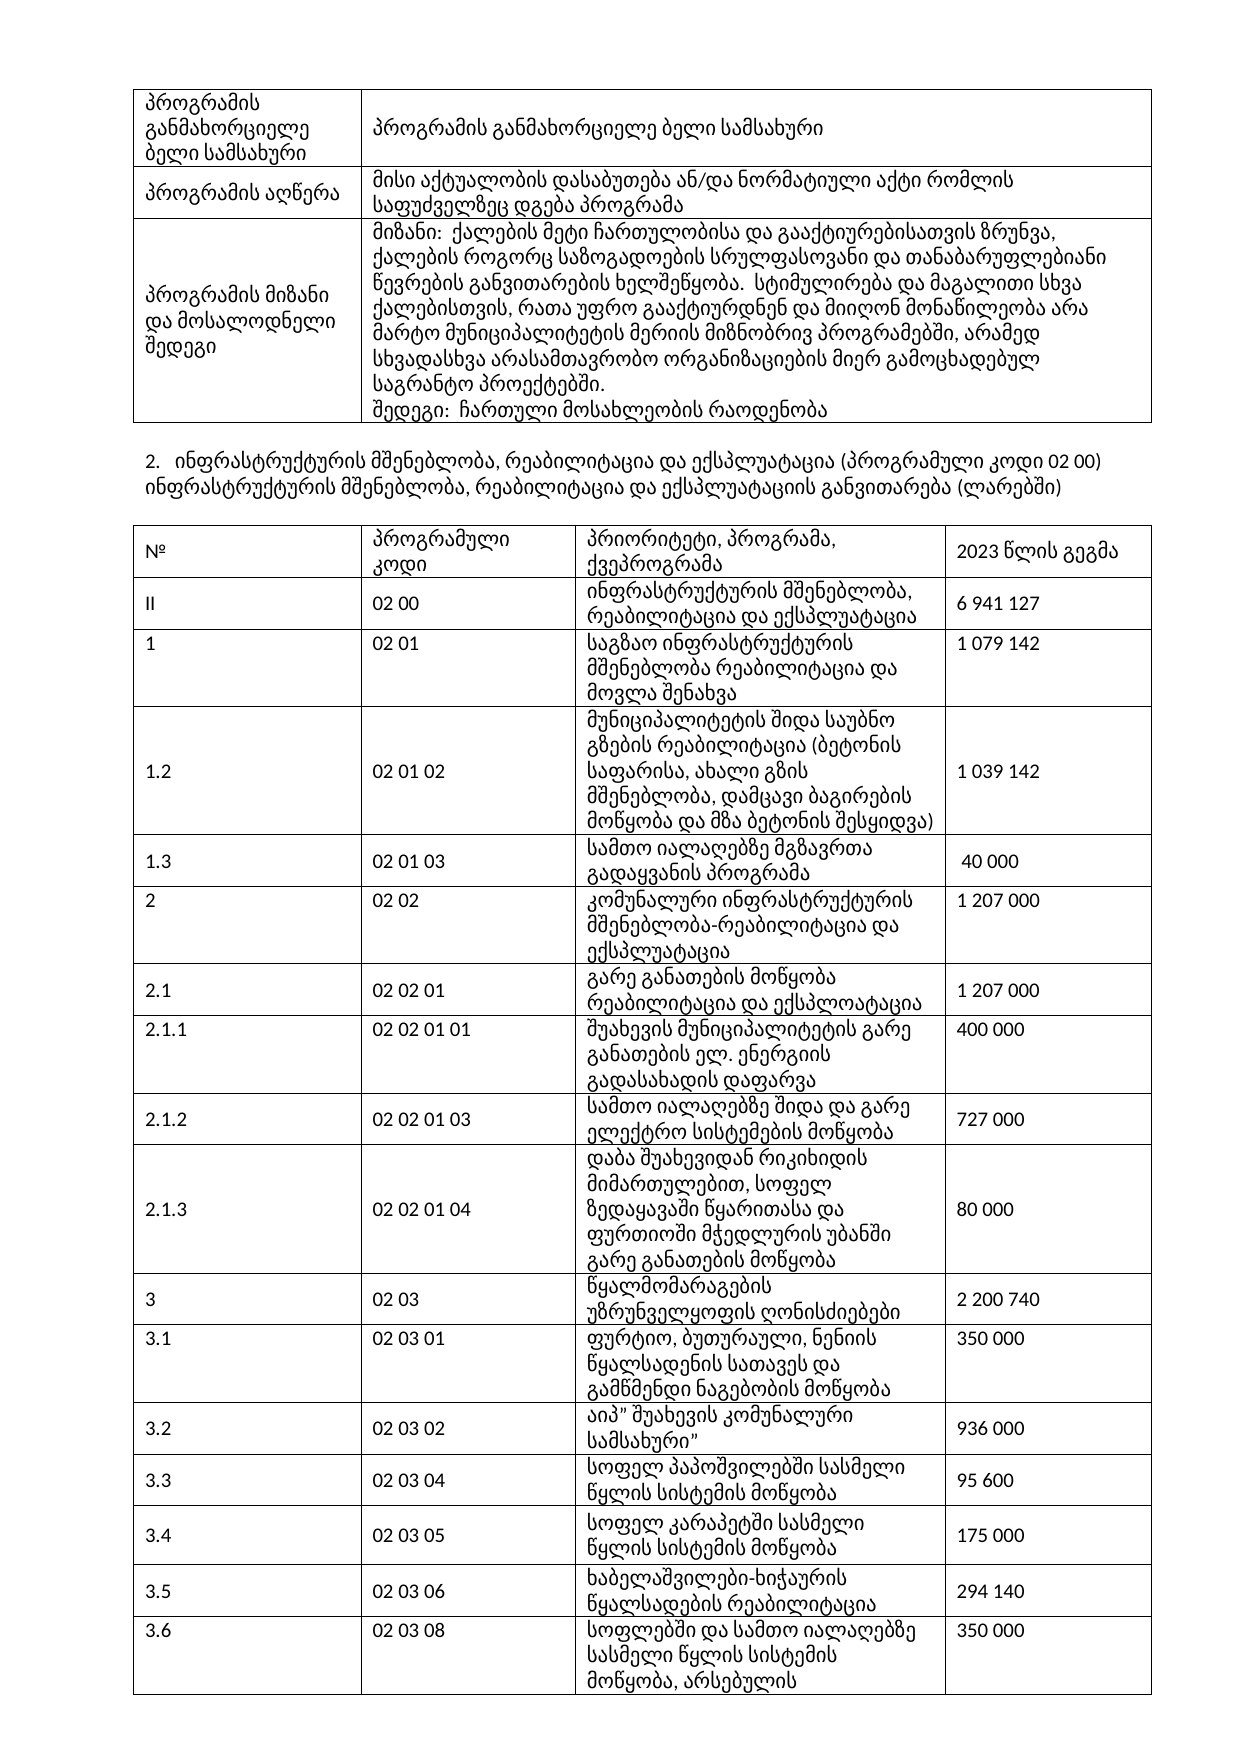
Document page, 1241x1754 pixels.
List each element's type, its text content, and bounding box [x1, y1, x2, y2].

table_cell კომუნალური ინფრასტრუქტურის მშენებლობა-რეაბილიტაცია და ექსპლუატაცია [576, 887, 945, 963]
table_cell სოფელ პაპოშვილებში სასმელი წყლის სისტემის მოწყობა [576, 1455, 945, 1505]
table_cell 1 [134, 630, 361, 706]
table_cell წყალმომარაგების უზრუნველყოფის ღონისძიებები [576, 1274, 945, 1324]
table_cell 3.1 [134, 1325, 361, 1402]
table_cell II [134, 578, 361, 629]
table_cell 02 01 02 [362, 707, 575, 834]
table_cell მისი აქტუალობის დასაბუთება ან/და ნორმატიული აქტი რომლის საფუძველზეც დგება პროგრამა [362, 167, 1151, 218]
table_cell 3.6 [134, 1617, 361, 1693]
table_cell 02 02 [362, 887, 575, 963]
table_cell სოფელ კარაპეტში სასმელი წყლის სისტემის მოწყობა [576, 1506, 945, 1564]
table_cell 3 [134, 1274, 361, 1324]
table_cell 727 000 [946, 1094, 1151, 1144]
table_cell 02 02 01 03 [362, 1094, 575, 1144]
table_cell ფურტიო, ბუთურაული, ნენიის წყალსადენის სათავეს და გამწმენდი ნაგებობის მოწყობა [576, 1325, 945, 1402]
table_cell 1.3 [134, 835, 361, 886]
table_cell შუახევის მუნიციპალიტეტის გარე განათების ელ. ენერგიის გადასახადის დაფარვა [576, 1016, 945, 1092]
table_cell საგზაო ინფრასტრუქტურის მშენებლობა რეაბილიტაცია და მოვლა შენახვა [576, 630, 945, 706]
table_cell 02 01 03 [362, 835, 575, 886]
table_cell 1 207 000 [946, 964, 1151, 1015]
table_cell 02 02 01 [362, 964, 575, 1015]
table_cell მუნიციპალიტეტის შიდა საუბნო გზების რეაბილიტაცია (ბეტონის საფარისა, ახალი გზის მშენებლობა, დამცავი ბაგირების მოწყობა და მზა ბეტონის შესყიდვა) [576, 707, 945, 834]
table_cell 350 000 [946, 1617, 1151, 1693]
table_cell 80 000 [946, 1145, 1151, 1272]
table_cell პროგრამის აღწერა [134, 167, 361, 218]
table_cell 1 039 142 [946, 707, 1151, 834]
table_cell 350 000 [946, 1325, 1151, 1402]
table_cell მიზანი: ქალების მეტი ჩართულობისა და გააქტიურებისათვის ზრუნვა, ქალების როგორც საზოგადოების სრულფასოვანი და თანაბარუფლებიანი წევრების განვითარების ხელშეწყობა. სტიმულირება და მაგალითი სხვა ქალებისთვის, რათა უფრო გააქტიურდნენ და მიიღონ მონაწილეობა არა მარტო მუნიციპალიტეტის მერიის მიზნობრივ პროგრამებში, არამედ სხვადასხვა არასამთავრობო ორგანიზაციების მიერ გამოცხადებულ საგრანტო პროექტებში. შედეგი: ჩართული მოსახლეობის რაოდენობა [362, 219, 1151, 422]
table_cell 95 600 [946, 1455, 1151, 1505]
table_cell 02 02 01 01 [362, 1016, 575, 1092]
table_cell 2.1 [134, 964, 361, 1015]
table_cell პრიორიტეტი, პროგრამა, ქვეპროგრამა [576, 526, 945, 577]
table_cell დაბა შუახევიდან რიკიხიდის მიმართულებით, სოფელ ზედაყავაში წყარითასა და ფურთიოში მჭედლურის უბანში გარე განათების მოწყობა [576, 1145, 945, 1272]
table_cell გარე განათების მოწყობა რეაბილიტაცია და ექსპლოატაცია [576, 964, 945, 1015]
table_cell 1.2 [134, 707, 361, 834]
table_cell 02 03 02 [362, 1403, 575, 1453]
table_cell ინფრასტრუქტურის მშენებლობა, რეაბილიტაცია და ექსპლუატაცია [576, 578, 945, 629]
table_cell 2.1.2 [134, 1094, 361, 1144]
table_cell 294 140 [946, 1565, 1151, 1616]
table_cell 3.2 [134, 1403, 361, 1453]
table_cell 02 00 [362, 578, 575, 629]
table_cell 02 03 08 [362, 1617, 575, 1693]
table_cell სამთო იალაღებზე მგზავრთა გადაყვანის პროგრამა [576, 835, 945, 886]
table_cell 2.1.3 [134, 1145, 361, 1272]
table_cell 02 02 01 04 [362, 1145, 575, 1272]
table_cell 400 000 [946, 1016, 1151, 1092]
table_cell 936 000 [946, 1403, 1151, 1453]
table_cell პროგრამის განმახორციელე ბელი სამსახური [362, 90, 1151, 166]
table_cell 02 03 05 [362, 1506, 575, 1564]
table_cell № [134, 526, 361, 577]
table_cell 02 03 01 [362, 1325, 575, 1402]
table_cell 2023 წლის გეგმა [946, 526, 1151, 577]
table_cell 6 941 127 [946, 578, 1151, 629]
table_cell 1 207 000 [946, 887, 1151, 963]
table_cell 2 [134, 887, 361, 963]
table_cell 02 03 04 [362, 1455, 575, 1505]
table_cell 2 200 740 [946, 1274, 1151, 1324]
table_cell 2. ინფრასტრუქტურის მშენებლობა, რეაბილიტაცია და ექსპლუატაცია (პროგრამული კოდი 02 00) ინფრასტრუქტურის მშენებლობა, რეაბილიტაცია და ექსპლუატაციის განვითარება (ლარებში) [134, 423, 1152, 525]
table_cell 1 079 142 [946, 630, 1151, 706]
table_cell ხაბელაშვილები-ხიჭაურის წყალსადების რეაბილიტაცია [576, 1565, 945, 1616]
table_cell 02 03 06 [362, 1565, 575, 1616]
table_cell პროგრამის განმახორციელე ბელი სამსახური [134, 90, 361, 166]
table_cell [576, 1617, 945, 1693]
table_cell სამთო იალაღებზე შიდა და გარე ელექტრო სისტემების მოწყობა [576, 1094, 945, 1144]
table_cell აიპ” შუახევის კომუნალური სამსახური” [576, 1403, 945, 1453]
table_cell 3.3 [134, 1455, 361, 1505]
table_cell 02 03 [362, 1274, 575, 1324]
table_cell 3.5 [134, 1565, 361, 1616]
table_cell 40 000 [946, 835, 1151, 886]
table_cell პროგრამის მიზანი და მოსალოდნელი შედეგი [134, 219, 361, 422]
table_cell პროგრამული კოდი [362, 526, 575, 577]
table_cell 175 000 [946, 1506, 1151, 1564]
table_cell 2.1.1 [134, 1016, 361, 1092]
table_cell 02 01 [362, 630, 575, 706]
table_cell 3.4 [134, 1506, 361, 1564]
